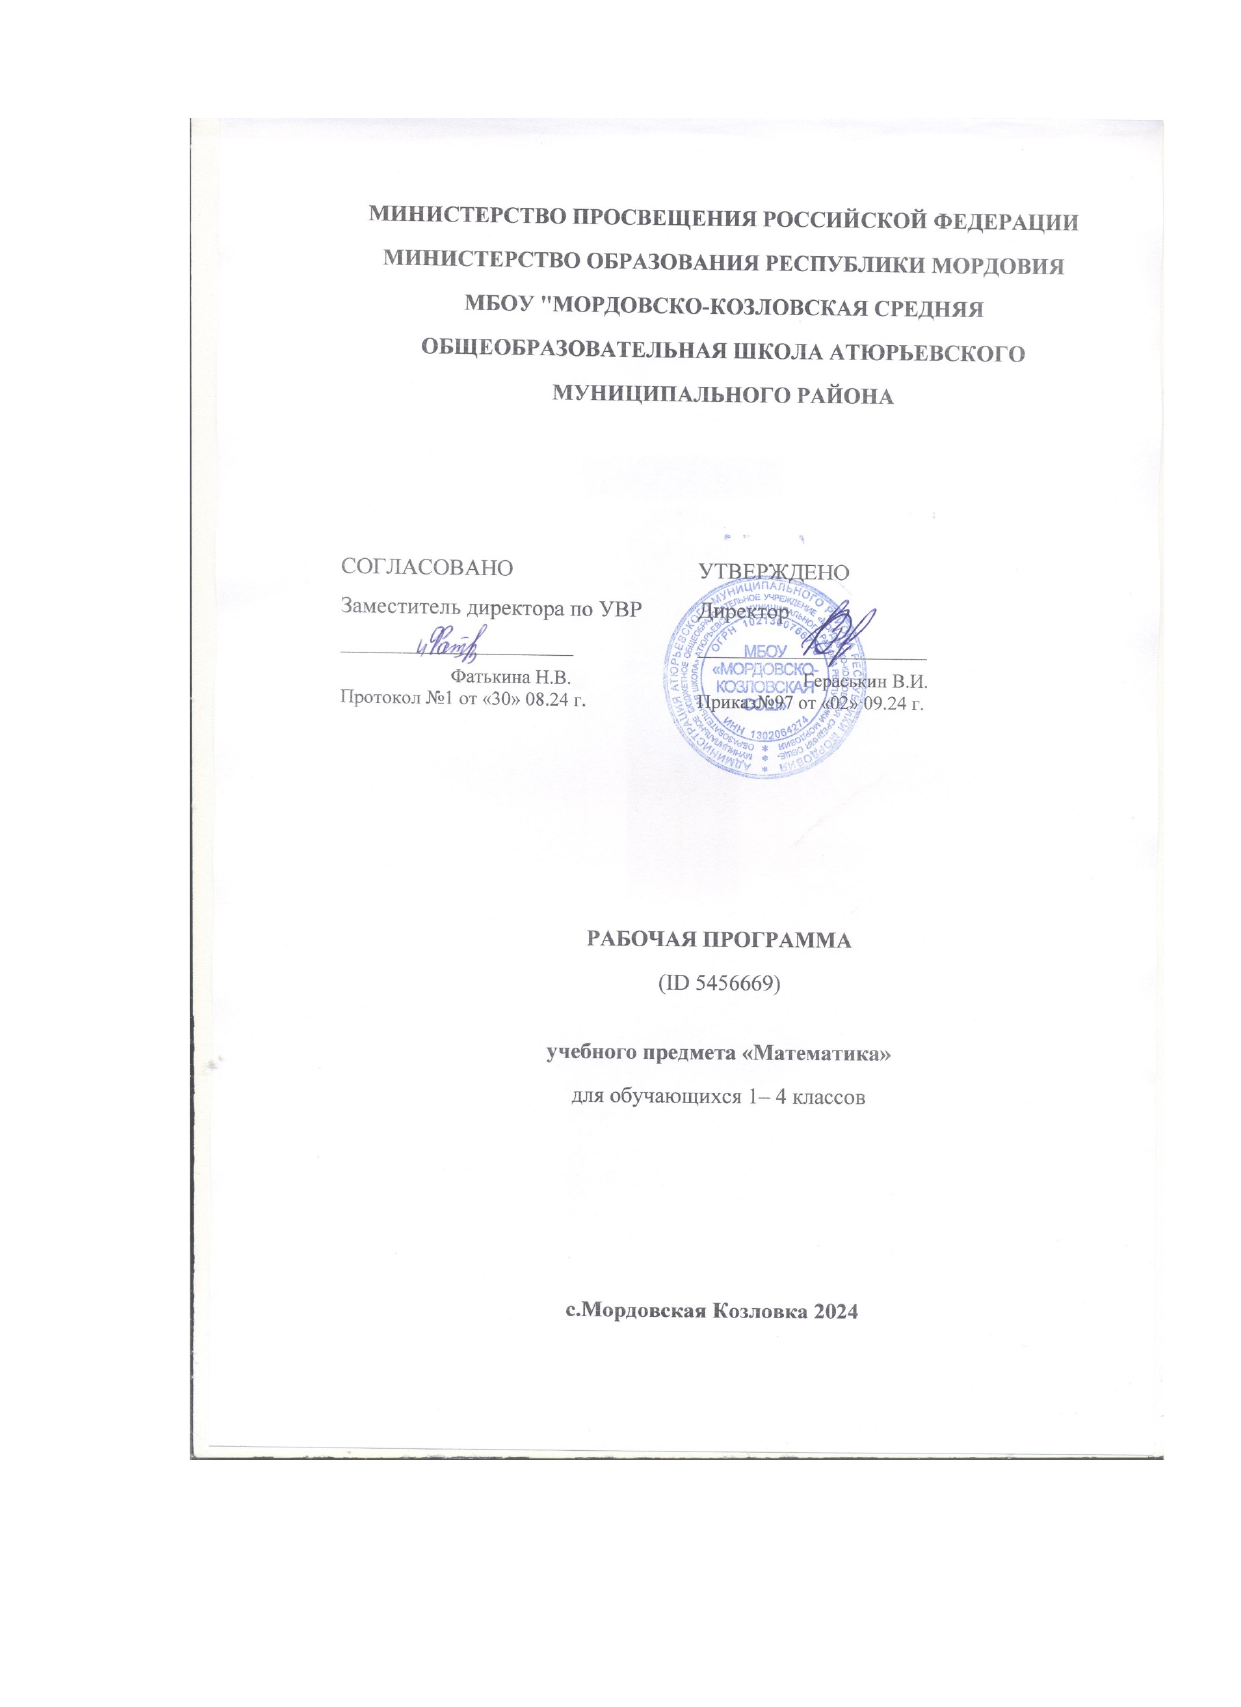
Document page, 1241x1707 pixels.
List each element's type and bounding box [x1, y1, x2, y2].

picture [189, 118, 1165, 1460]
